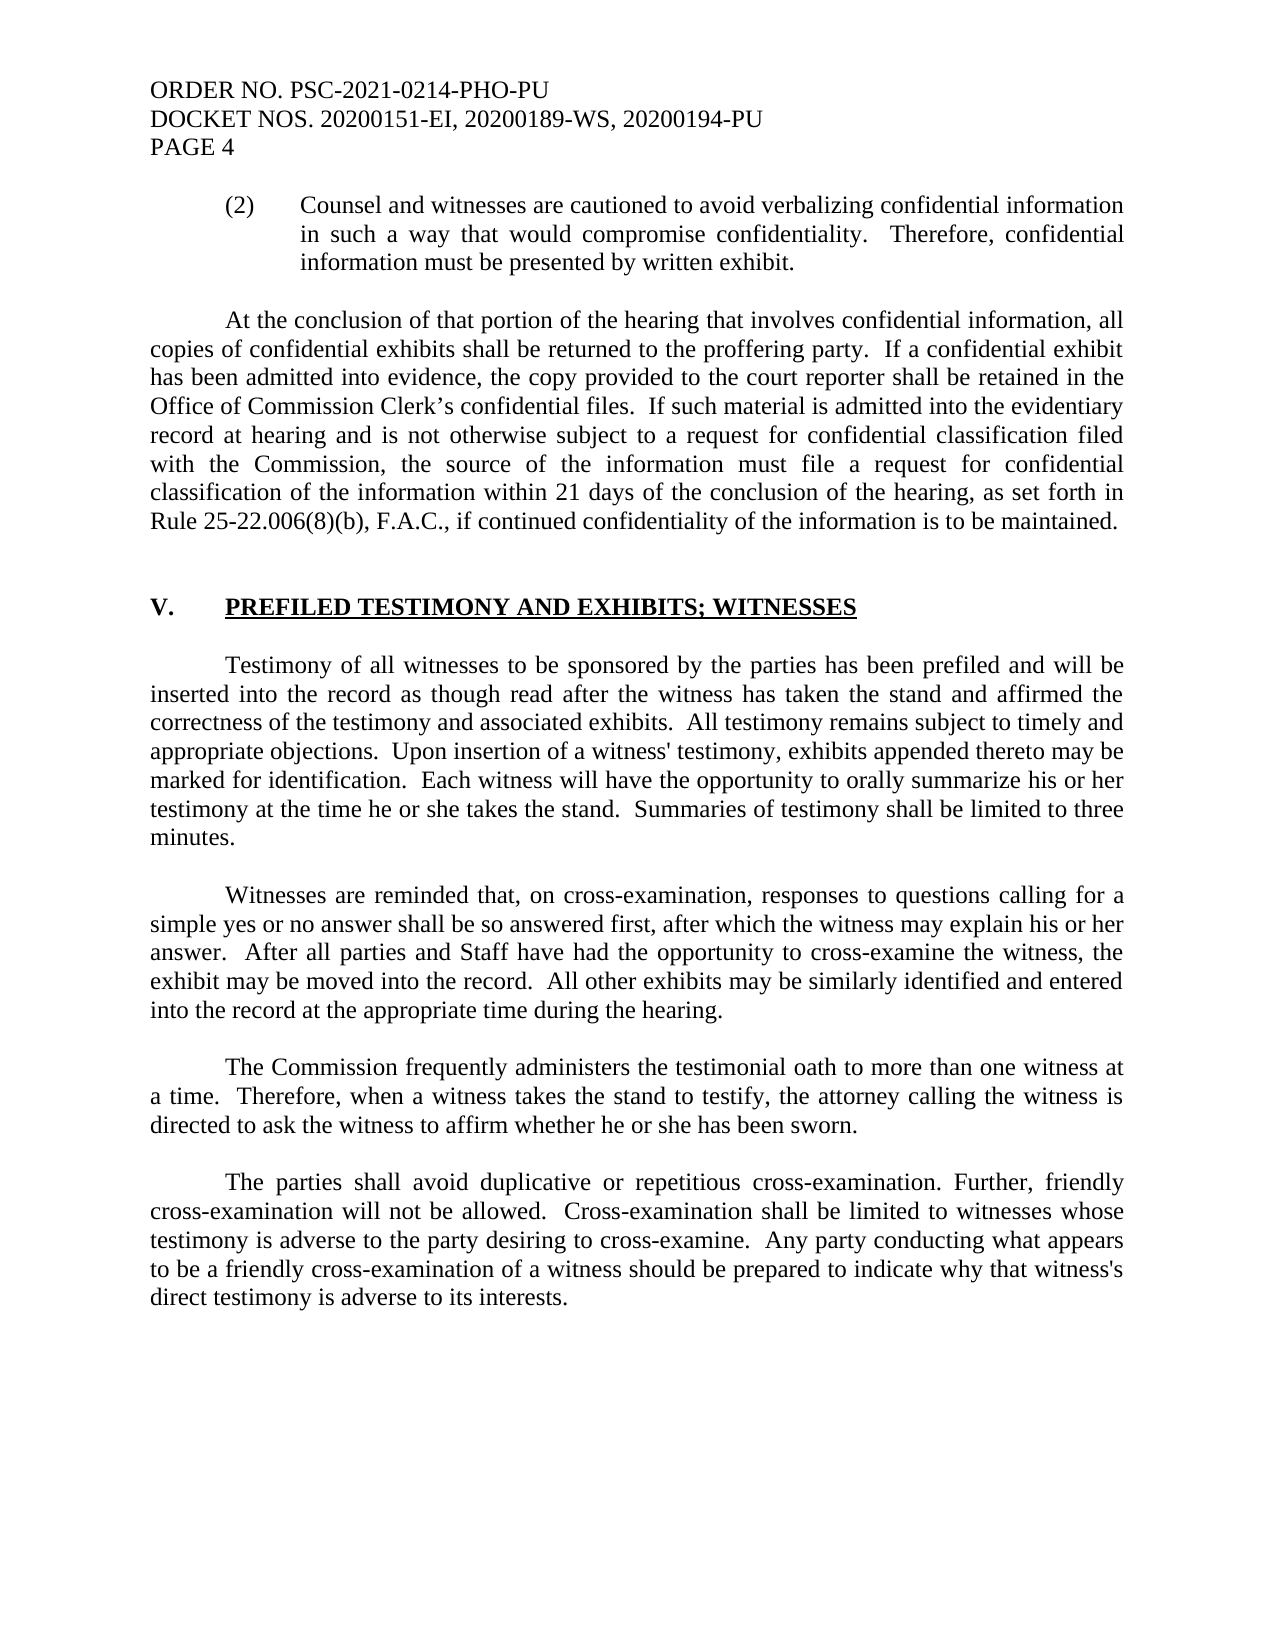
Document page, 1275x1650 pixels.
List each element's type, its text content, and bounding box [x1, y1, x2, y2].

text Testimony of all witnesses to be sponsored by the parties has been prefiled and will be inserted into the record as though read after the witness has taken the stand and affirmed the correctness of the testimony and associated exhibits. All testimony remains subject to timely and appropriate objections. Upon insertion of a witness' testimony, exhibits appended thereto may be marked for identification. Each witness will have the opportunity to orally summarize his or her testimony at the time he or she takes the stand. Summaries of testimony shall be limited to three minutes. [150, 650, 1125, 851]
text V. PREFILED TESTIMONY AND EXHIBITS; WITNESSES [150, 592, 1125, 621]
text Witnesses are reminded that, on cross-examination, responses to questions calling for a simple yes or no answer shall be so answered first, after which the witness may explain his or her answer. After all parties and Staff have had the opportunity to cross-examine the witness, the exhibit may be moved into the record. All other exhibits may be similarly identified and entered into the record at the appropriate time during the hearing. [150, 880, 1125, 1024]
text The Commission frequently administers the testimonial oath to more than one witness at a time. Therefore, when a witness takes the stand to testify, the attorney calling the witness is directed to ask the witness to affirm whether he or she has been sworn. [150, 1052, 1125, 1139]
list Counsel and witnesses are cautioned to avoid verbalizing confidential information in such a way that would compromise confidentiality. Therefore, confidential information must be presented by written exhibit. [225, 190, 1125, 276]
text The parties shall avoid duplicative or repetitious cross-examination. Further, friendly cross-examination will not be allowed. Cross-examination shall be limited to witnesses whose testimony is adverse to the party desiring to cross-examine. Any party conducting what appears to be a friendly cross-examination of a witness should be prepared to indicate why that witness's direct testimony is adverse to its interests. [150, 1167, 1125, 1311]
list At the conclusion of that portion of the hearing that involves confidential information, all copies of confidential exhibits shall be returned to the proffering party. If a confidential exhibit has been admitted into evidence, the copy provided to the court reporter shall be retained in the Office of Commission Clerk’s confidential files. If such material is admitted into the evidentiary record at hearing and is not otherwise subject to a request for confidential classification filed with the Commission, the source of the information must file a request for confidential classification of the information within 21 days of the conclusion of the hearing, as set forth in Rule 25-22.006(8)(b), F.A.C., if continued confidentiality of the information is to be maintained. [150, 305, 1125, 535]
